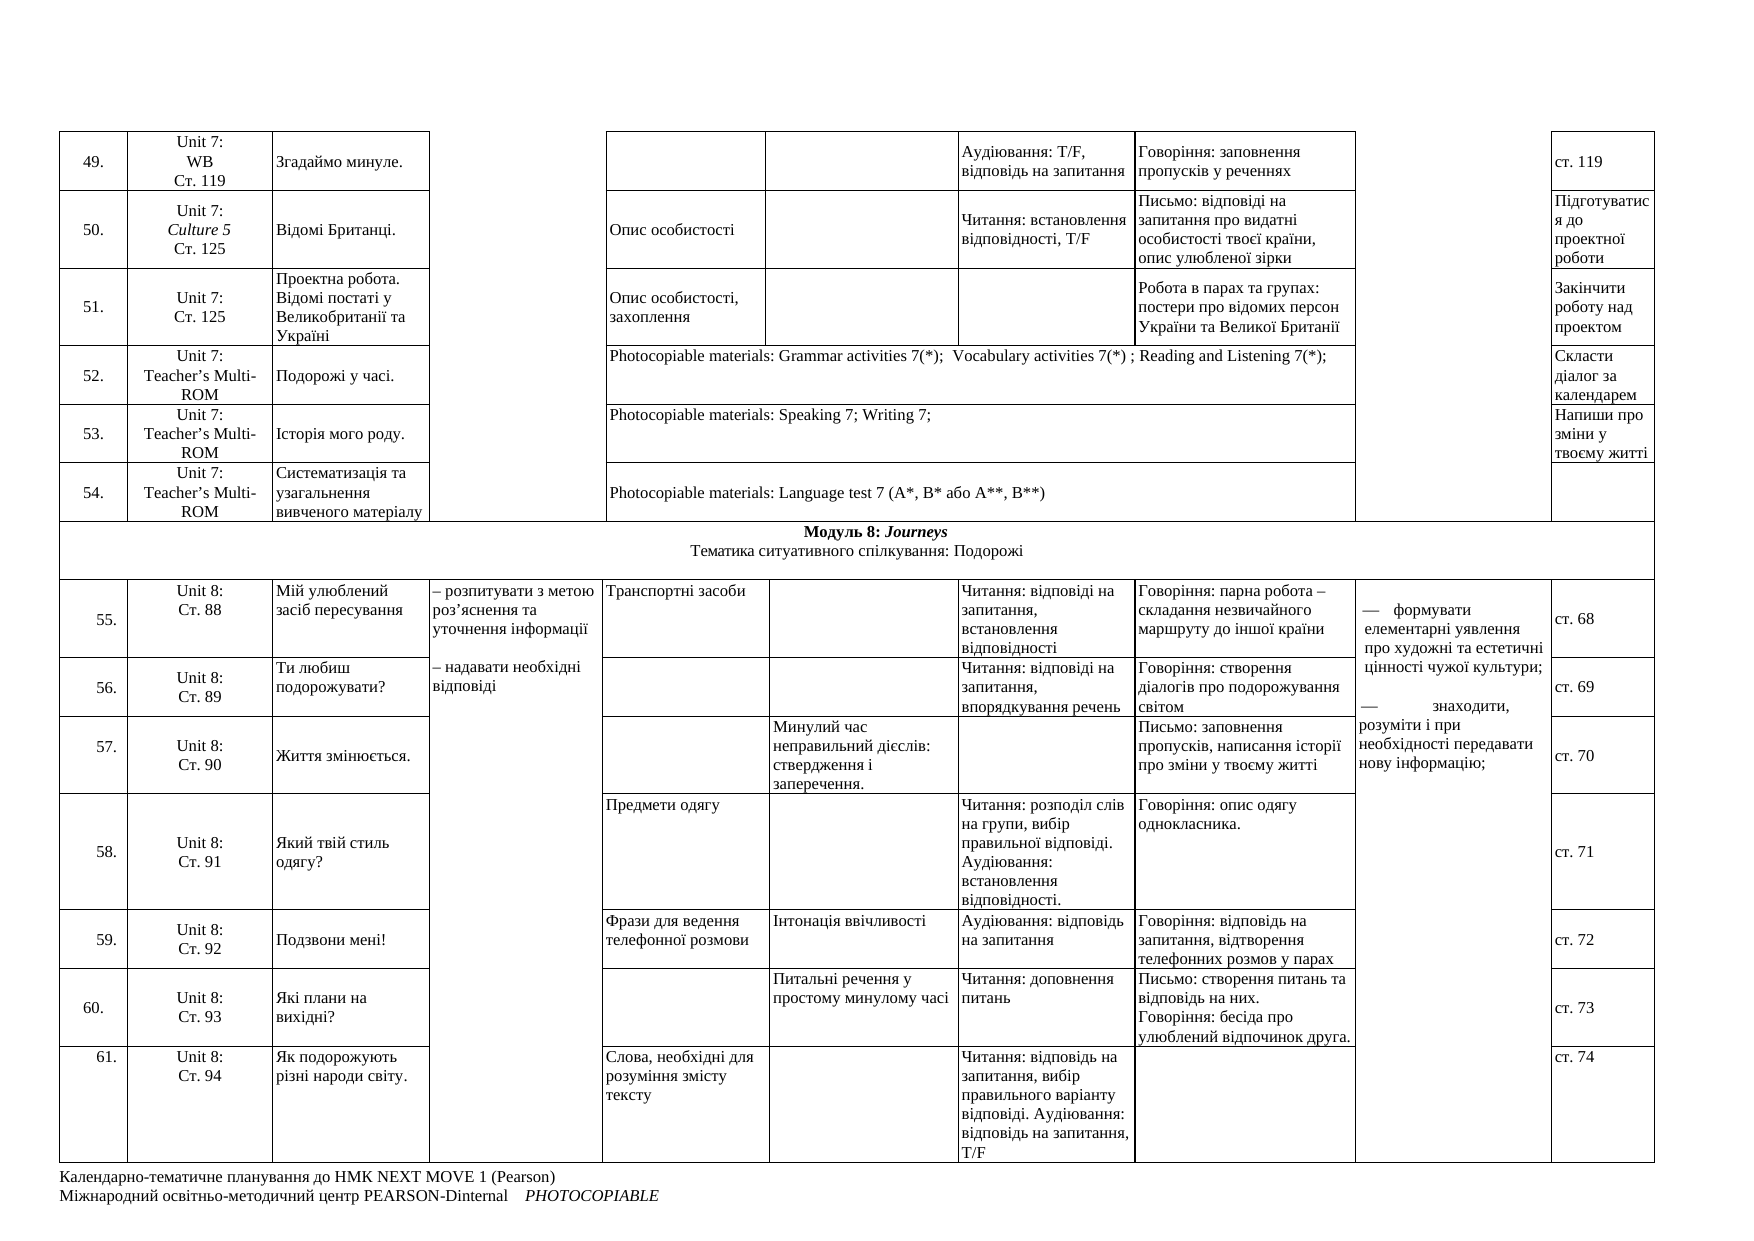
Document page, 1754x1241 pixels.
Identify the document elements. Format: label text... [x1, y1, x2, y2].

table_cell Unit 8: Ст. 94 [128, 1047, 272, 1162]
table_cell 53. [60, 405, 127, 462]
table_cell Робота в парах та групах: постери про відомих персон України та Великої Британії [1136, 269, 1355, 345]
table_cell [770, 658, 958, 716]
table_cell Говоріння: опис одягу однокласника. [1136, 794, 1355, 909]
table_cell 58. [60, 794, 127, 909]
table_cell Unit 7: Teacher’s Multi-ROM [128, 346, 272, 404]
table_cell Минулий час неправильний дієслів: ствердження і заперечення. [770, 717, 958, 793]
table_cell Як подорожують різні народи світу. [273, 1047, 429, 1162]
table_cell 57. [60, 717, 127, 793]
table_cell Історія мого роду. [273, 405, 429, 462]
table_cell Читання: розподіл слів на групи, вибір правильної відповіді. Аудіювання: встановлення відповідності. [959, 794, 1134, 909]
table_cell ст. 70 [1552, 717, 1654, 793]
table_cell Unit 8: Ст. 88 [128, 580, 272, 657]
table_cell 52. [60, 346, 127, 404]
table_cell [603, 969, 769, 1046]
table_cell Який твій стиль одягу? [273, 794, 429, 909]
table_cell Photocopiable materials: Grammar activities 7(*); Vocabulary activities 7(*) ; Reading and Listening 7(*); [607, 346, 1355, 404]
table_cell Unit 7: Teacher’s Multi-ROM [128, 463, 272, 521]
table_cell Життя змінюється. [273, 717, 429, 793]
table_cell Аудіювання: T/F, відповідь на запитання [959, 132, 1134, 190]
table_cell – розпитувати з метою роз’яснення та уточнення інформації – надавати необхідні відповіді [430, 580, 602, 1162]
table_cell Unit 8: Ст. 92 [128, 910, 272, 968]
table_cell Unit 7: WB Ст. 119 [128, 132, 272, 190]
table_cell Згадаймо минуле. [273, 132, 429, 190]
table_cell Unit 8: Ст. 90 [128, 717, 272, 793]
table_cell Unit 8: Ст. 89 [128, 658, 272, 716]
table_cell Говоріння: створення діалогів про подорожування світом [1136, 658, 1355, 716]
table_cell 60. [60, 969, 127, 1046]
table_cell Питальні речення у простому минулому часі [770, 969, 958, 1046]
table_cell [959, 269, 1134, 345]
table_cell Фрази для ведення телефонної розмови [603, 910, 769, 968]
table_cell Читання: встановлення відповідності, T/F [959, 191, 1134, 267]
table_cell Unit 8: Ст. 93 [128, 969, 272, 1046]
table_cell Говоріння: заповнення пропусків у реченнях [1136, 132, 1355, 190]
table_cell ст. 74 [1552, 1047, 1654, 1162]
table_cell 56. [60, 658, 127, 716]
table_cell Unit 7: Ст. 125 [128, 269, 272, 345]
table_cell ст. 71 [1552, 794, 1654, 909]
table_cell Закінчити роботу над проектом [1552, 269, 1654, 345]
table_cell Проектна робота. Відомі постаті у Великобританії та Україні [273, 269, 429, 345]
table_cell [766, 132, 958, 190]
table_cell Предмети одягу [603, 794, 769, 909]
table_cell Мій улюблений засіб пересування [273, 580, 429, 657]
table_cell [766, 191, 958, 267]
table_cell ст. 69 [1552, 658, 1654, 716]
table_cell Читання: доповнення питань [959, 969, 1134, 1046]
table_cell Говоріння: відповідь на запитання, відтворення телефонних розмов у парах [1136, 910, 1355, 968]
table_cell ст. 68 [1552, 580, 1654, 657]
table_cell 51. [60, 269, 127, 345]
table_cell 50. [60, 191, 127, 267]
table_cell Unit 7: Teacher’s Multi-ROM [128, 405, 272, 462]
table_cell Читання: відповідь на запитання, вибір правильного варіанту відповіді. Аудіювання: відповідь на запитання, T/F [959, 1047, 1134, 1162]
table_cell Photocopiable materials: Speaking 7; Writing 7; [607, 405, 1355, 462]
table_cell Письмо: заповнення пропусків, написання історії про зміни у твоєму житті [1136, 717, 1355, 793]
table_cell Аудіювання: відповідь на запитання [959, 910, 1134, 968]
table_cell Unit 8: Ст. 91 [128, 794, 272, 909]
table_cell Говоріння: парна робота – складання незвичайного маршруту до іншої країни [1136, 580, 1355, 657]
table_cell Інтонація ввічливості [770, 910, 958, 968]
table_cell формувати елементарні уявлення про художні та естетичні цінності чужої культури; знаходити, розуміти і при необхідності передавати нову інформацію; [1356, 580, 1551, 1162]
table_cell Подорожі у часі. [273, 346, 429, 404]
table_cell Unit 7: Culture 5 Ст. 125 [128, 191, 272, 267]
table_cell [770, 580, 958, 657]
table_cell Photocopiable materials: Language test 7 (A*, B* або A**, B**) [607, 463, 1355, 521]
table_cell 55. [60, 580, 127, 657]
table_cell [1552, 463, 1654, 521]
table_cell Які плани на вихідні? [273, 969, 429, 1046]
table_cell Скласти діалог за календарем [1552, 346, 1654, 404]
table_cell Опис особистості [607, 191, 765, 267]
table_cell Подзвони мені! [273, 910, 429, 968]
table_cell 49. [60, 132, 127, 190]
table_cell ст. 119 [1552, 132, 1654, 190]
table_cell Читання: відповіді на запитання, встановлення відповідності [959, 580, 1134, 657]
table_cell [770, 1047, 958, 1162]
table_cell Напиши про зміни у твоєму житті [1552, 405, 1654, 462]
table_cell Модуль 8: Journeys Тематика ситуативного спілкування: Подорожі [60, 522, 1654, 579]
table_cell Письмо: створення питань та відповідь на них. Говоріння: бесіда про улюблений відпочинок друга. [1136, 969, 1355, 1046]
table_cell Відомі Британці. [273, 191, 429, 267]
table_cell Слова, необхідні для розуміння змісту тексту [603, 1047, 769, 1162]
table_cell ст. 72 [1552, 910, 1654, 968]
table_cell [1136, 1047, 1355, 1162]
table_cell [766, 269, 958, 345]
table_cell 59. [60, 910, 127, 968]
table_cell Підготуватися до проектної роботи [1552, 191, 1654, 267]
table_cell Письмо: відповіді на запитання про видатні особистості твоєї країни, опис улюбленої зірки [1136, 191, 1355, 267]
table_cell 61. [60, 1047, 127, 1162]
table_cell Транспортні засоби [603, 580, 769, 657]
table_cell Систематизація та узагальнення вивченого матеріалу [273, 463, 429, 521]
table_cell [770, 794, 958, 909]
table_cell 54. [60, 463, 127, 521]
table_cell [603, 717, 769, 793]
table_cell [607, 132, 765, 190]
table_cell Ти любиш подорожувати? [273, 658, 429, 716]
table_cell [603, 658, 769, 716]
table_cell Опис особистості, захоплення [607, 269, 765, 345]
table_cell Читання: відповіді на запитання, впорядкування речень [959, 658, 1134, 716]
table_cell [959, 717, 1134, 793]
table_cell ст. 73 [1552, 969, 1654, 1046]
